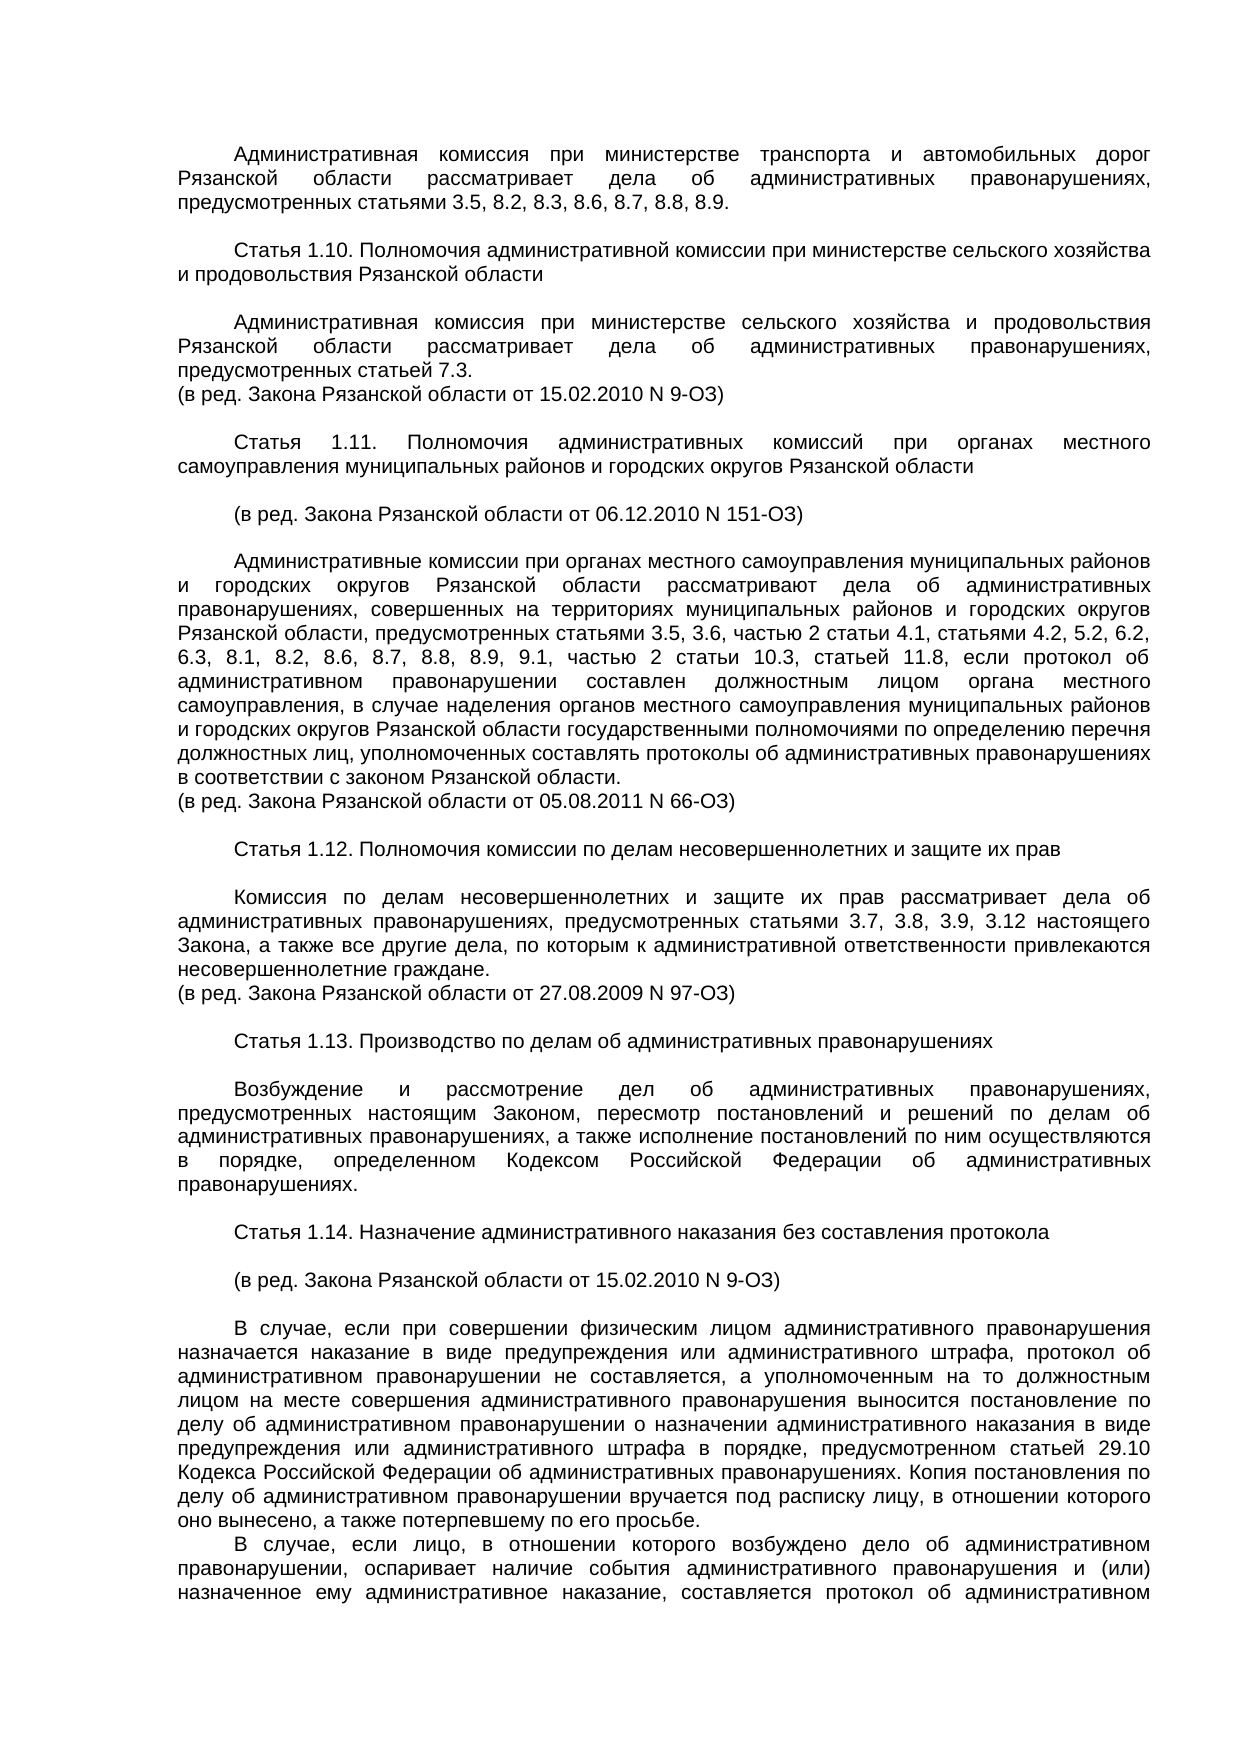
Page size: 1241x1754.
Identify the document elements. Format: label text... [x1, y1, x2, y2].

text Статья 1.10. Полномочия административной комиссии при министерстве сельского хозяйства и продовольствия Рязанской области [177, 238, 1152, 286]
text (в ред. Закона Рязанской области от 15.02.2010 N 9-ОЗ) [177, 1268, 1152, 1292]
text Статья 1.12. Полномочия комиссии по делам несовершеннолетних и защите их прав [177, 837, 1152, 861]
text (в ред. Закона Рязанской области от 05.08.2011 N 66-ОЗ) [177, 789, 1152, 813]
text Административная комиссия при министерстве транспорта и автомобильных дорог Рязанской области рассматривает дела об административных правонарушениях, предусмотренных статьями 3.5, 8.2, 8.3, 8.6, 8.7, 8.8, 8.9. [177, 142, 1152, 214]
text Статья 1.14. Назначение административного наказания без составления протокола [177, 1220, 1152, 1244]
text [177, 1532, 1152, 1603]
text Административная комиссия при министерстве сельского хозяйства и продовольствия Рязанской области рассматривает дела об административных правонарушениях, предусмотренных статьей 7.3. [177, 310, 1152, 382]
text (в ред. Закона Рязанской области от 27.08.2009 N 97-ОЗ) [177, 981, 1152, 1004]
text Статья 1.11. Полномочия административных комиссий при органах местного самоуправления муниципальных районов и городских округов Рязанской области [177, 429, 1152, 477]
text (в ред. Закона Рязанской области от 15.02.2010 N 9-ОЗ) [177, 382, 1152, 406]
text Административные комиссии при органах местного самоуправления муниципальных районов и городских округов Рязанской области рассматривают дела об административных правонарушениях, совершенных на территориях муниципальных районов и городских округов Рязанской области, предусмотренных статьями 3.5, 3.6, частью 2 статьи 4.1, статьями 4.2, 5.2, 6.2, 6.3, 8.1, 8.2, 8.6, 8.7, 8.8, 8.9, 9.1, частью 2 статьи 10.3, статьей 11.8, если протокол об административном правонарушении составлен должностным лицом органа местного самоуправления, в случае наделения органов местного самоуправления муниципальных районов и городских округов Рязанской области государственными полномочиями по определению перечня должностных лиц, уполномоченных составлять протоколы об административных правонарушениях в соответствии с законом Рязанской области. [177, 549, 1152, 789]
text Статья 1.13. Производство по делам об административных правонарушениях [177, 1028, 1152, 1052]
text Комиссия по делам несовершеннолетних и защите их прав рассматривает дела об административных правонарушениях, предусмотренных статьями 3.7, 3.8, 3.9, 3.12 настоящего Закона, а также все другие дела, по которым к административной ответственности привлекаются несовершеннолетние граждане. [177, 885, 1152, 981]
text (в ред. Закона Рязанской области от 06.12.2010 N 151-ОЗ) [177, 501, 1152, 525]
text В случае, если при совершении физическим лицом административного правонарушения назначается наказание в виде предупреждения или административного штрафа, протокол об административном правонарушении не составляется, а уполномоченным на то должностным лицом на месте совершения административного правонарушения выносится постановление по делу об административном правонарушении о назначении административного наказания в виде предупреждения или административного штрафа в порядке, предусмотренном статьей 29.10 Кодекса Российской Федерации об административных правонарушениях. Копия постановления по делу об административном правонарушении вручается под расписку лицу, в отношении которого оно вынесено, а также потерпевшему по его просьбе. [177, 1316, 1152, 1532]
text Возбуждение и рассмотрение дел об административных правонарушениях, предусмотренных настоящим Законом, пересмотр постановлений и решений по делам об административных правонарушениях, а также исполнение постановлений по ним осуществляются в порядке, определенном Кодексом Российской Федерации об административных правонарушениях. [177, 1076, 1152, 1196]
